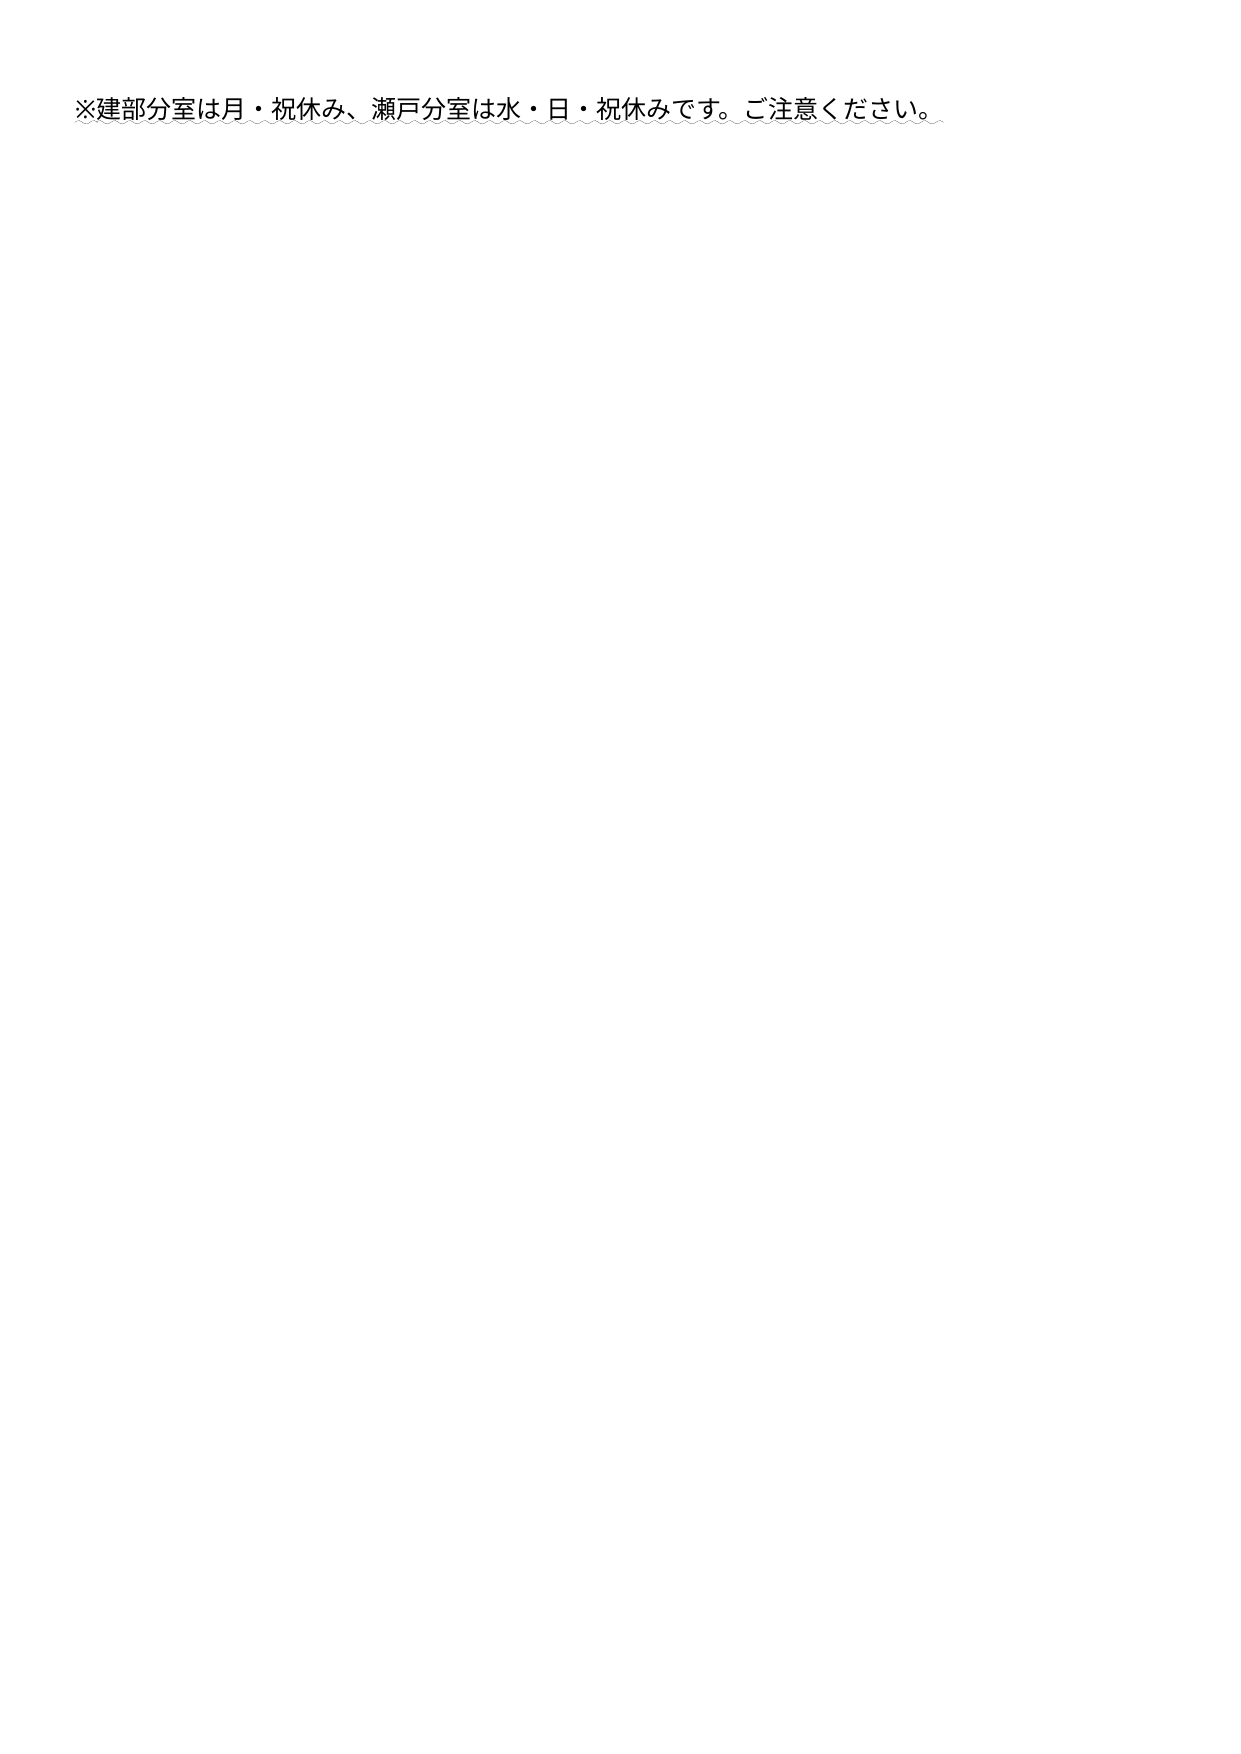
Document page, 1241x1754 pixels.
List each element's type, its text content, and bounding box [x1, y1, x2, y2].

text ※建部分室は月・祝休み、瀬戸分室は水・日・祝休みです。ご注意ください。 [75, 89, 1165, 126]
